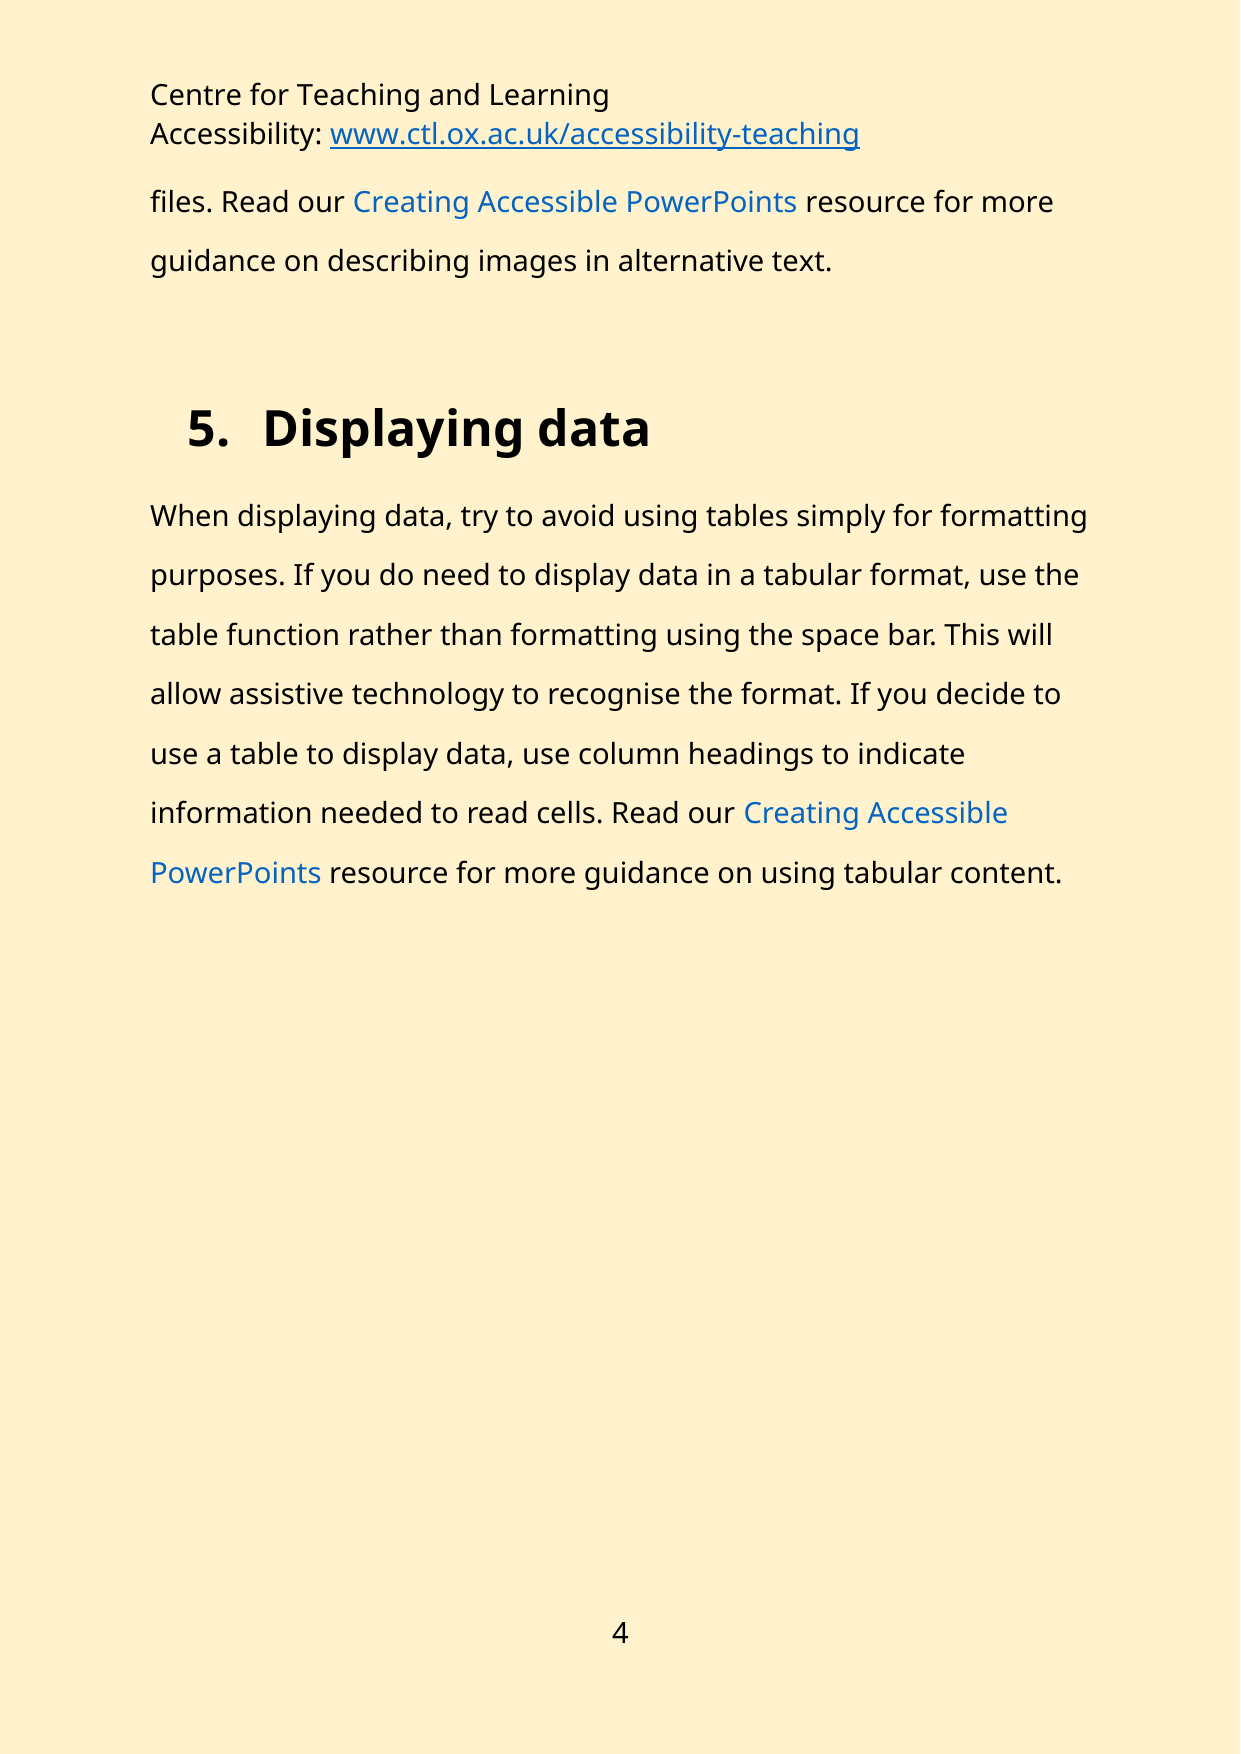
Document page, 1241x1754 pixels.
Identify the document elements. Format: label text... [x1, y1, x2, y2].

text When displaying data, try to avoid using tables simply for formatting purposes. If you do need to display data in a tabular format, use the table function rather than formatting using the space bar. This will allow assistive technology to recognise the format. If you decide to use a table to display data, use column headings to indicate information needed to read cells. Read our Creating Accessible PowerPoints resource for more guidance on using tabular content. [150, 495, 1090, 892]
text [150, 181, 1090, 280]
subtitle Displaying data [187, 393, 1090, 461]
